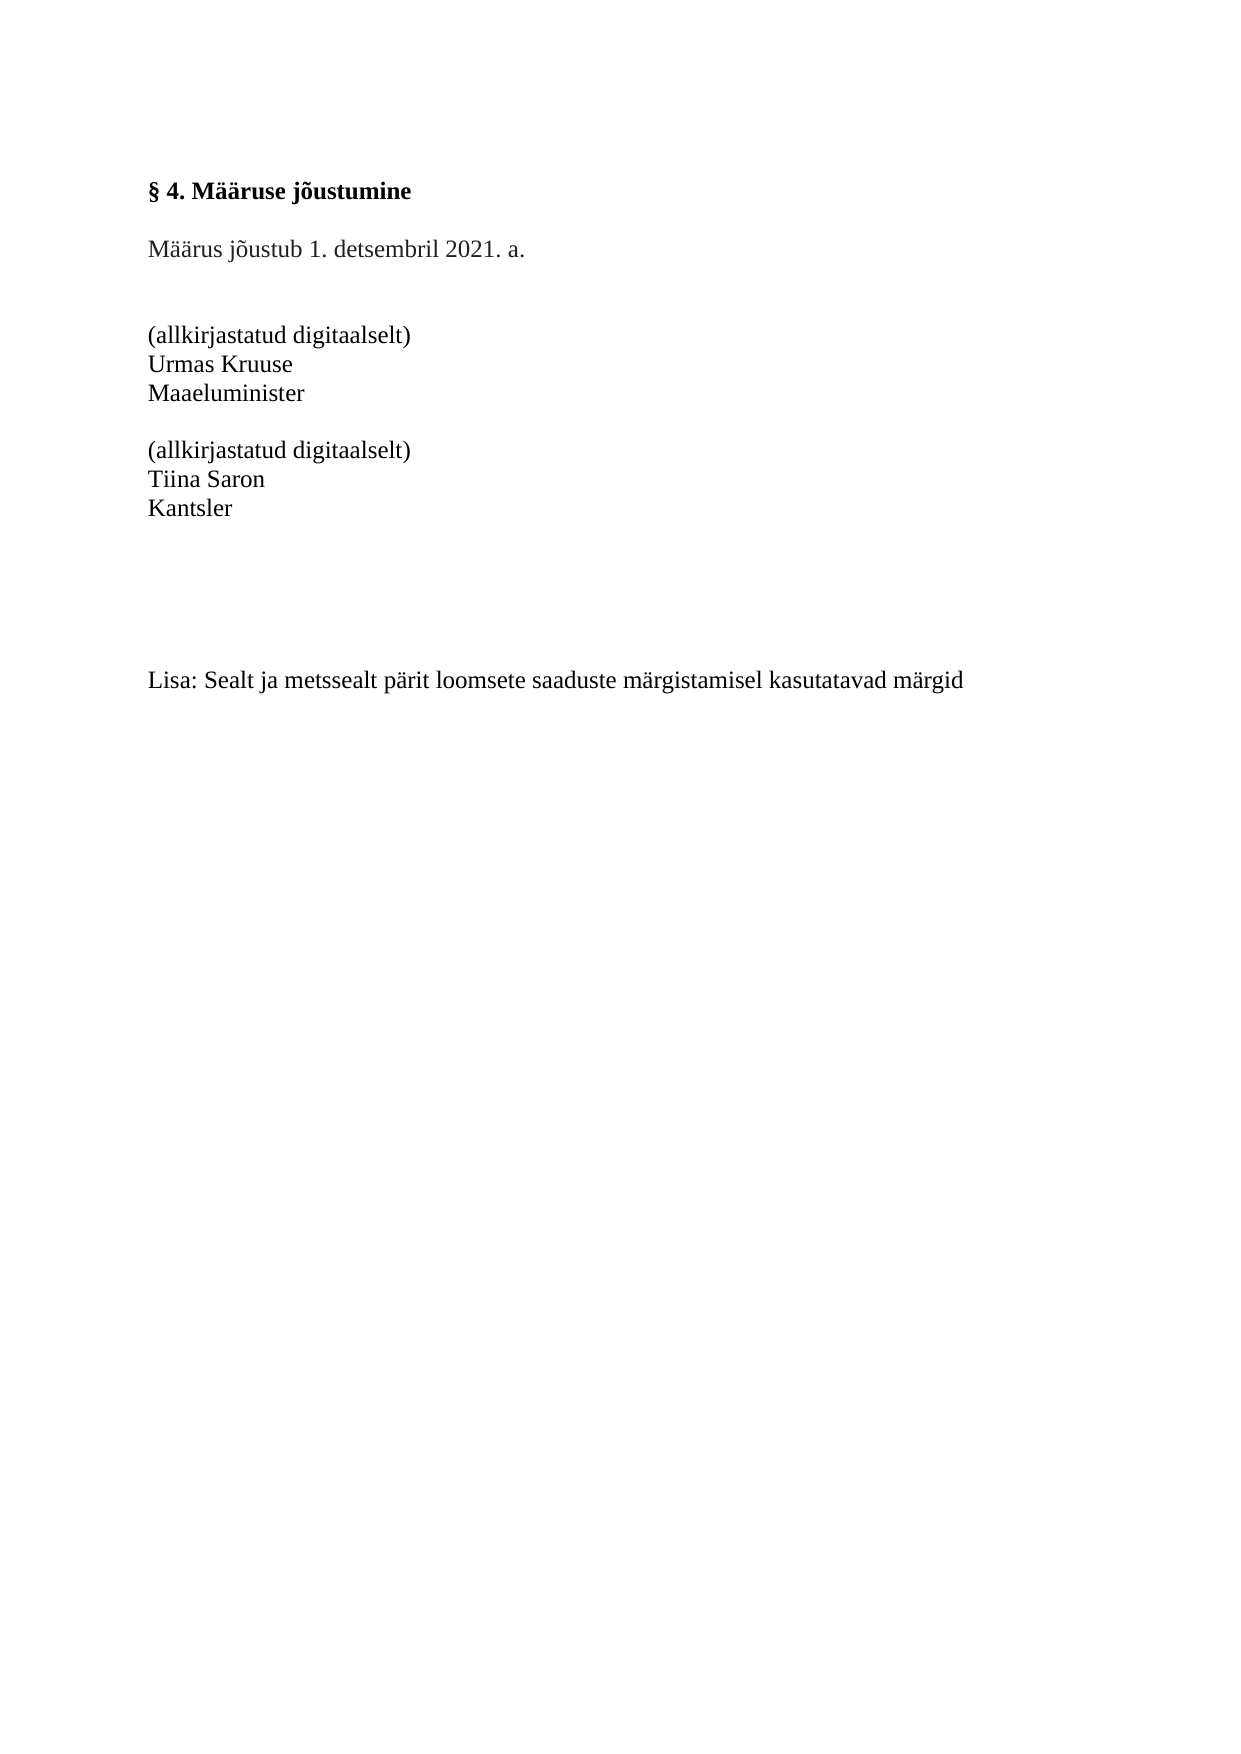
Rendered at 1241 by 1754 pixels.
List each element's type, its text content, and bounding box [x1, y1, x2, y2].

text Lisa: Sealt ja metssealt pärit loomsete saaduste märgistamisel kasutatavad märgid [148, 665, 1093, 694]
text Määrus jõustub 1. detsembril 2021. a. [148, 234, 1093, 263]
text (allkirjastatud digitaalselt) [148, 435, 1093, 464]
text Maaeluminister [148, 378, 1093, 406]
text Urmas Kruuse [148, 349, 1093, 378]
text Tiina Saron [148, 464, 1093, 493]
text (allkirjastatud digitaalselt) [148, 320, 1093, 349]
text § 4. Määruse jõustumine [148, 176, 1093, 205]
text Kantsler [148, 493, 1093, 521]
